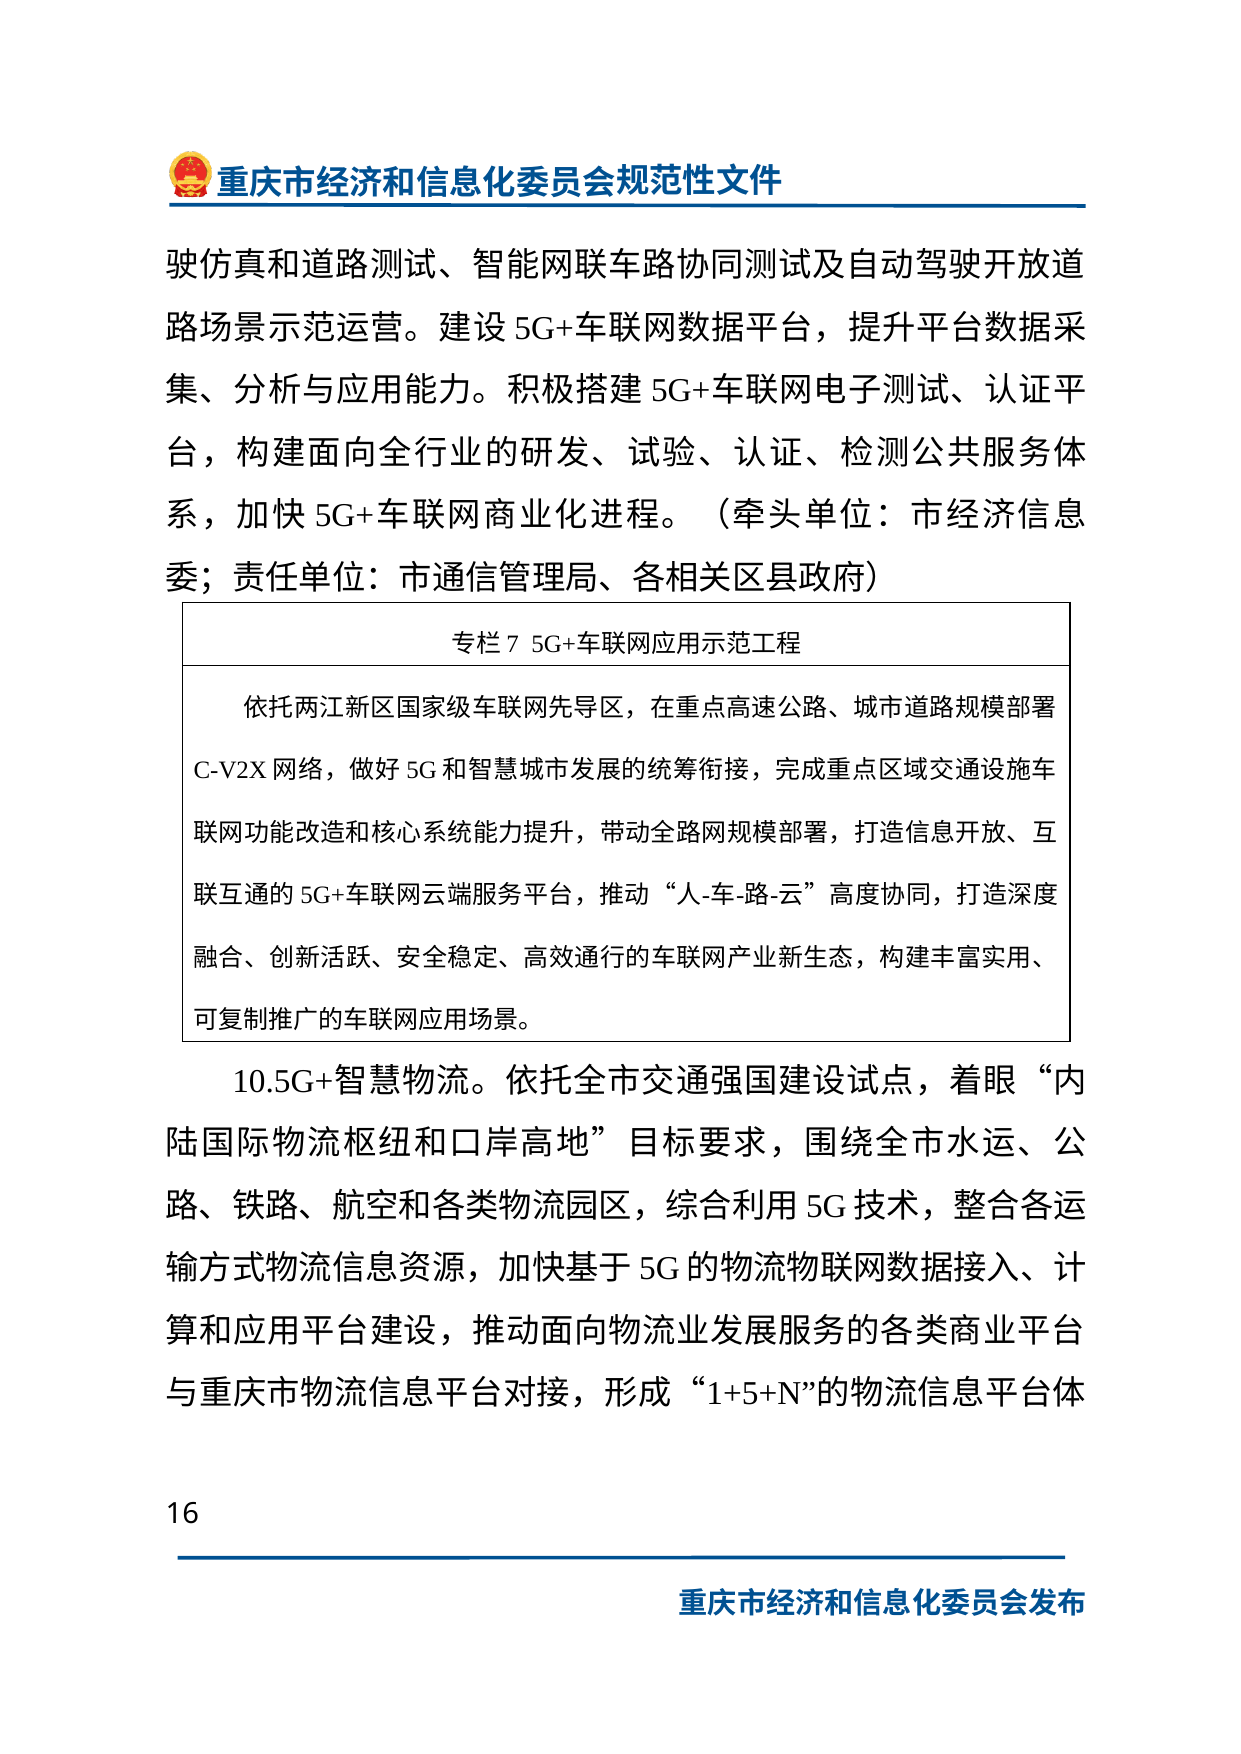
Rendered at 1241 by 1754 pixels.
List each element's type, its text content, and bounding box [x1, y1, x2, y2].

picture [165, 149, 216, 201]
table_cell 依托两江新区国家级车联网先导区，在重点高速公路、城市道路规模部署C-V2X网络，做好5G和智慧城市发展的统筹衔接，完成重点区域交通设施车联网功能改造和核心系统能力提升，带动全路网规模部署，打造信息开放、互联互通的5G+车联网云端服务平台，推动“人-车-路-云”高度协同，打造深度融合、创新活跃、安全稳定、高效通行的车联网产业新生态，构建丰富实用、可复制推广的车联网应用场景。 [183, 666, 1069, 1041]
table_header 专栏7 5G+车联网应用示范工程 [183, 603, 1069, 665]
